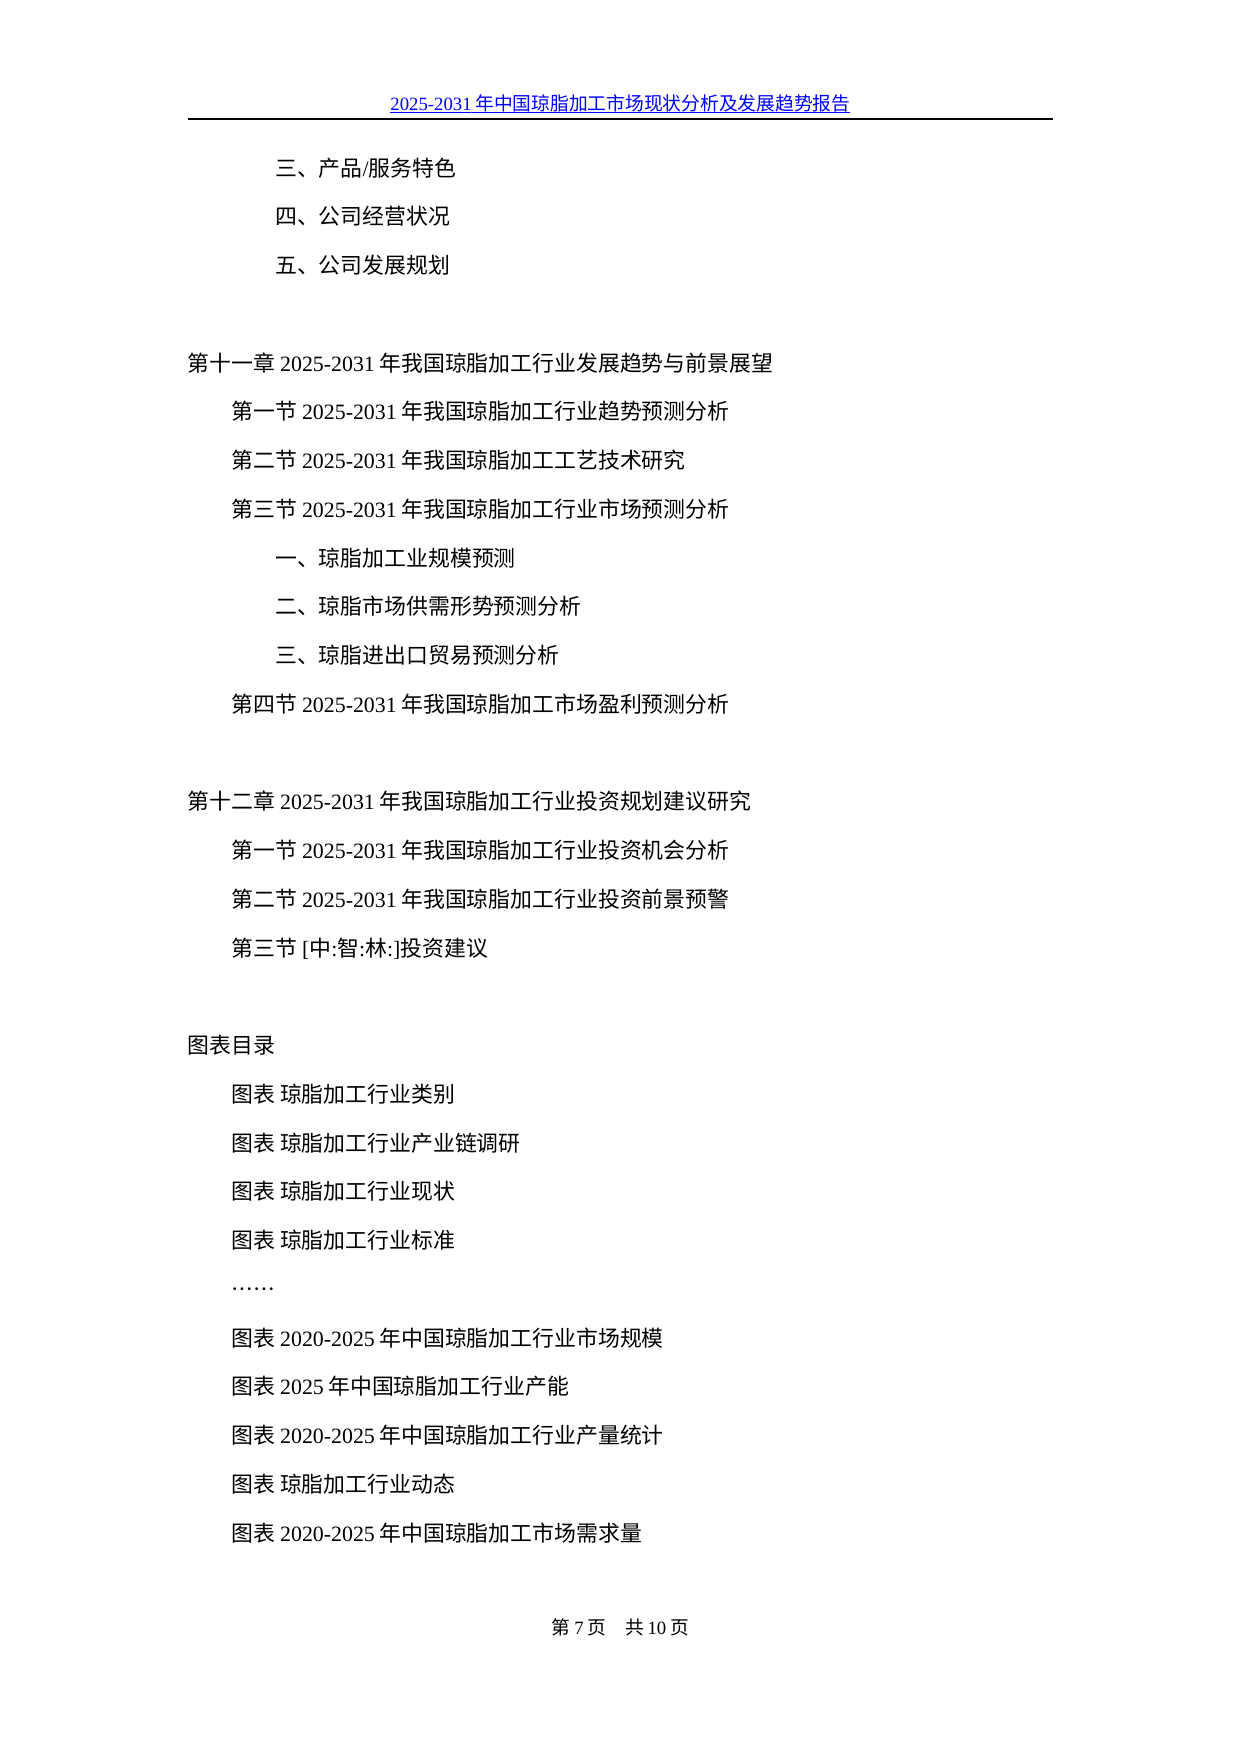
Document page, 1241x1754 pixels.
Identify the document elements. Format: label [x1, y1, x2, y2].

text [187, 150, 1053, 1548]
